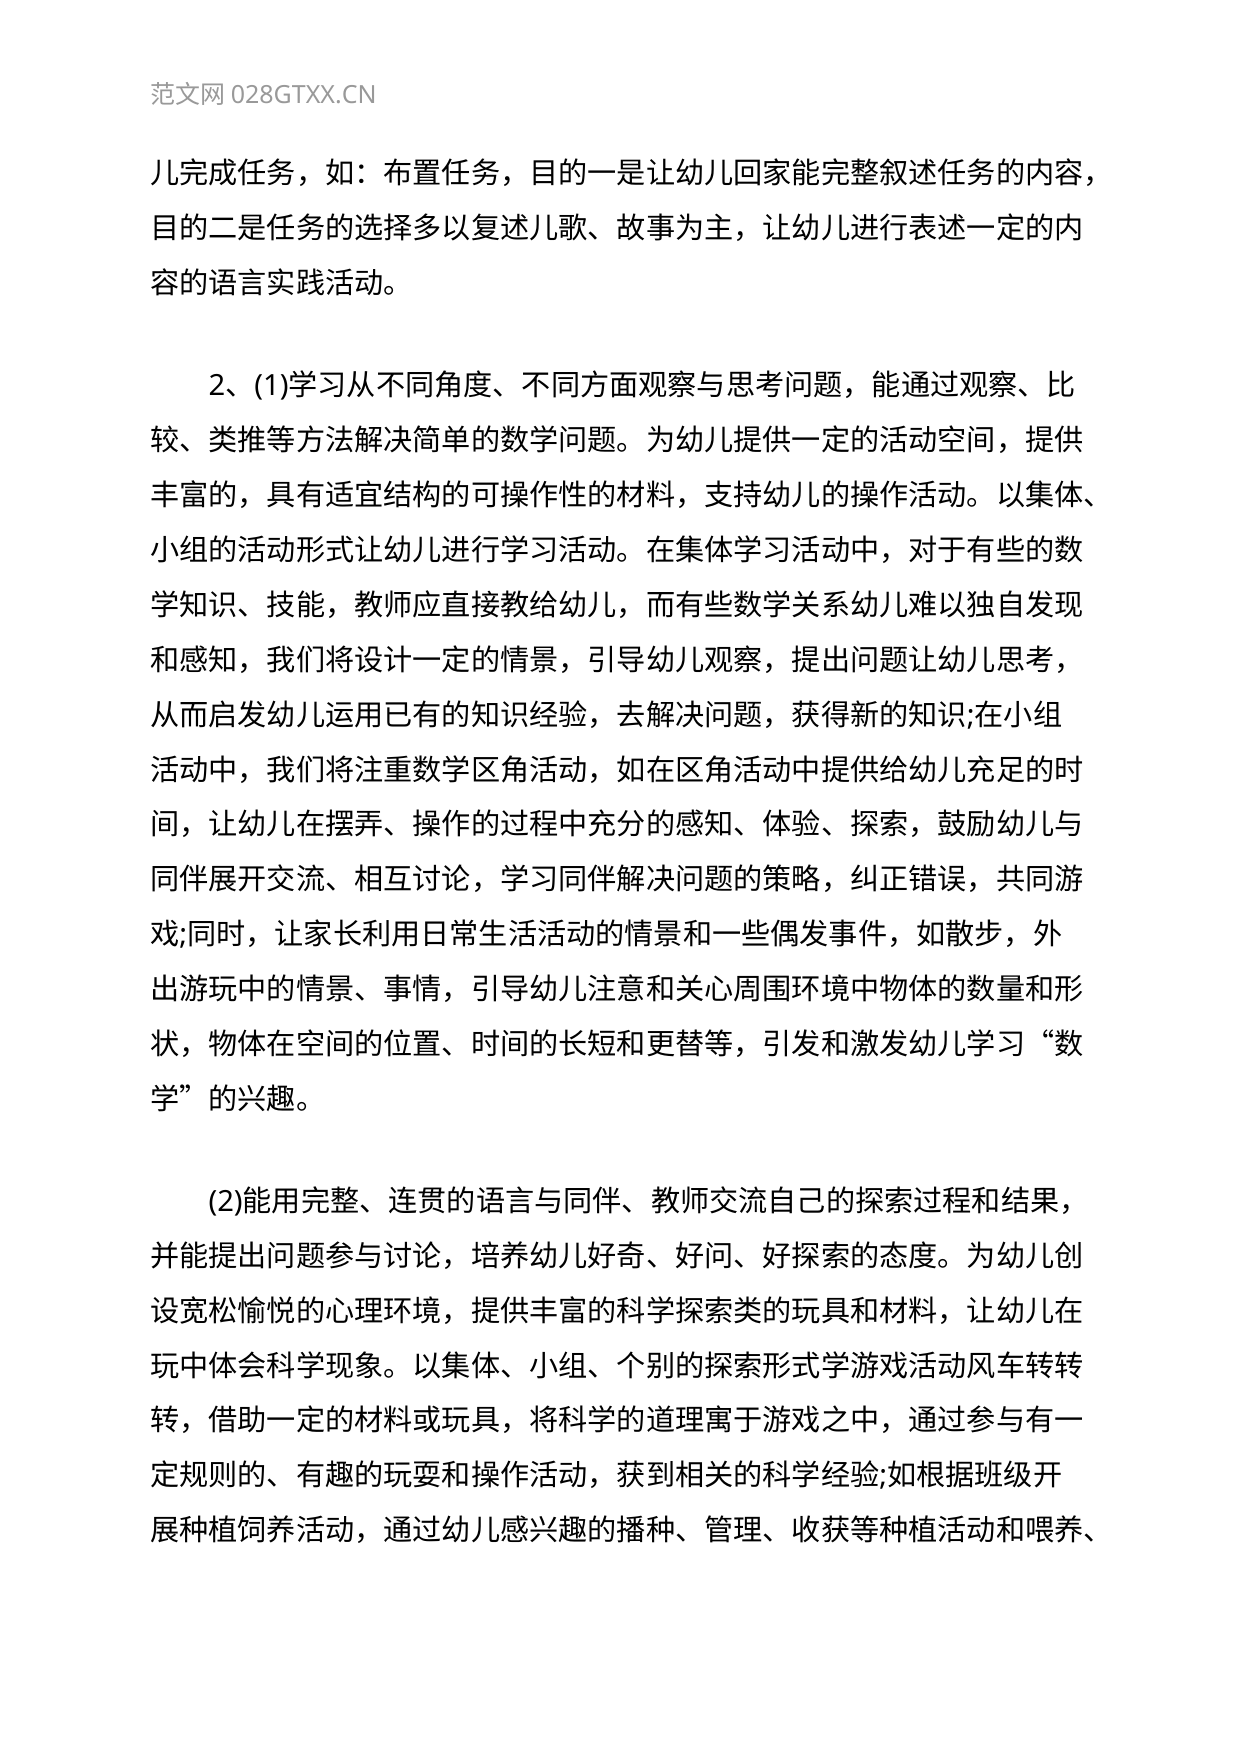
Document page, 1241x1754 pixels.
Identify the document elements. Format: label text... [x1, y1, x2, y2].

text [150, 1177, 1090, 1549]
text 2、(1)学习从不同角度、不同方面观察与思考问题，能通过观察、比较、类推等方法解决简单的数学问题。为幼儿提供一定的活动空间，提供丰富的，具有适宜结构的可操作性的材料，支持幼儿的操作活动。以集体、小组的活动形式让幼儿进行学习活动。在集体学习活动中，对于有些的数学知识、技能，教师应直接教给幼儿，而有些数学关系幼儿难以独自发现和感知，我们将设计一定的情景，引导幼儿观察，提出问题让幼儿思考，从而启发幼儿运用已有的知识经验，去解决问题，获得新的知识;在小组活动中，我们将注重数学区角活动，如在区角活动中提供给幼儿充足的时间，让幼儿在摆弄、操作的过程中充分的感知、体验、探索，鼓励幼儿与同伴展开交流、相互讨论，学习同伴解决问题的策略，纠正错误，共同游戏;同时，让家长利用日常生活活动的情景和一些偶发事件，如散步，外出游玩中的情景、事情，引导幼儿注意和关心周围环境中物体的数量和形状，物体在空间的位置、时间的长短和更替等，引发和激发幼儿学习“数学”的兴趣。 [150, 362, 1090, 1118]
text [150, 150, 1090, 302]
